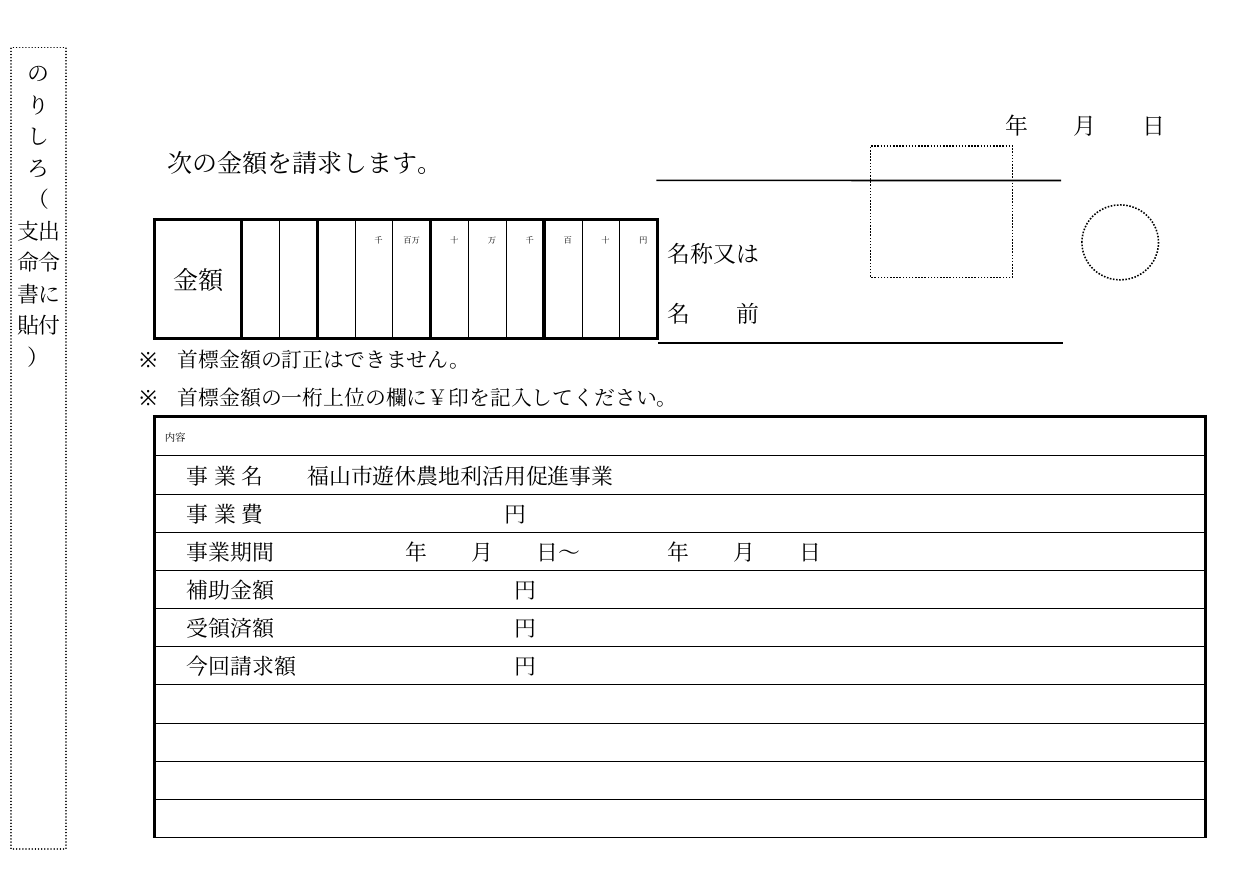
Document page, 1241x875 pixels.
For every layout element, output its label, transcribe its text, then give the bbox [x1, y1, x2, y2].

table_header 十 [432, 221, 468, 258]
table_header 十 [583, 221, 619, 258]
table_cell [507, 259, 542, 337]
table_cell [620, 259, 656, 337]
table_header 万 [469, 221, 506, 258]
table_header 千 [356, 221, 392, 258]
table_cell 今回請求額 円 [156, 647, 1204, 684]
table_header 金額 [156, 221, 240, 337]
table_header [280, 221, 316, 258]
table_cell [156, 685, 1204, 723]
text 次の金額を請求します｡ [77, 143, 1170, 180]
table_cell [356, 259, 392, 337]
table_header 名称又は [659, 218, 1067, 285]
table_cell 補助金額 円 [156, 571, 1204, 608]
table_cell 受領済額 円 [156, 609, 1204, 646]
table_header [319, 221, 355, 258]
table_cell [469, 259, 506, 337]
table_header 百万 [393, 221, 429, 258]
table_header [243, 221, 279, 258]
text 年 月 日 [77, 105, 1170, 143]
table_header 百 [546, 221, 582, 258]
table_header 内容 [156, 418, 1204, 455]
table_cell [280, 259, 316, 337]
table_cell 事 業 費 円 [156, 495, 1204, 532]
table_cell [546, 259, 582, 337]
table_cell [393, 259, 429, 337]
table_cell [432, 259, 468, 337]
table_cell [243, 259, 279, 337]
table_cell [156, 762, 1204, 799]
table_header 千 [507, 221, 542, 258]
table_header 円 [620, 221, 656, 258]
table_cell [319, 259, 355, 337]
table_cell 名 前 [659, 285, 1067, 337]
text ※ 首標金額の一桁上位の欄に￥印を記入してください。 [77, 377, 1170, 415]
text ※ 首標金額の訂正はできません。 [77, 340, 1170, 377]
table_cell 事 業 名 福山市遊休農地利活用促進事業 [156, 456, 1204, 494]
table_cell [156, 724, 1204, 761]
table_cell 事業期間 年 月 日～ 年 月 日 [156, 533, 1204, 570]
table_cell [156, 800, 1204, 837]
table_cell [583, 259, 619, 337]
